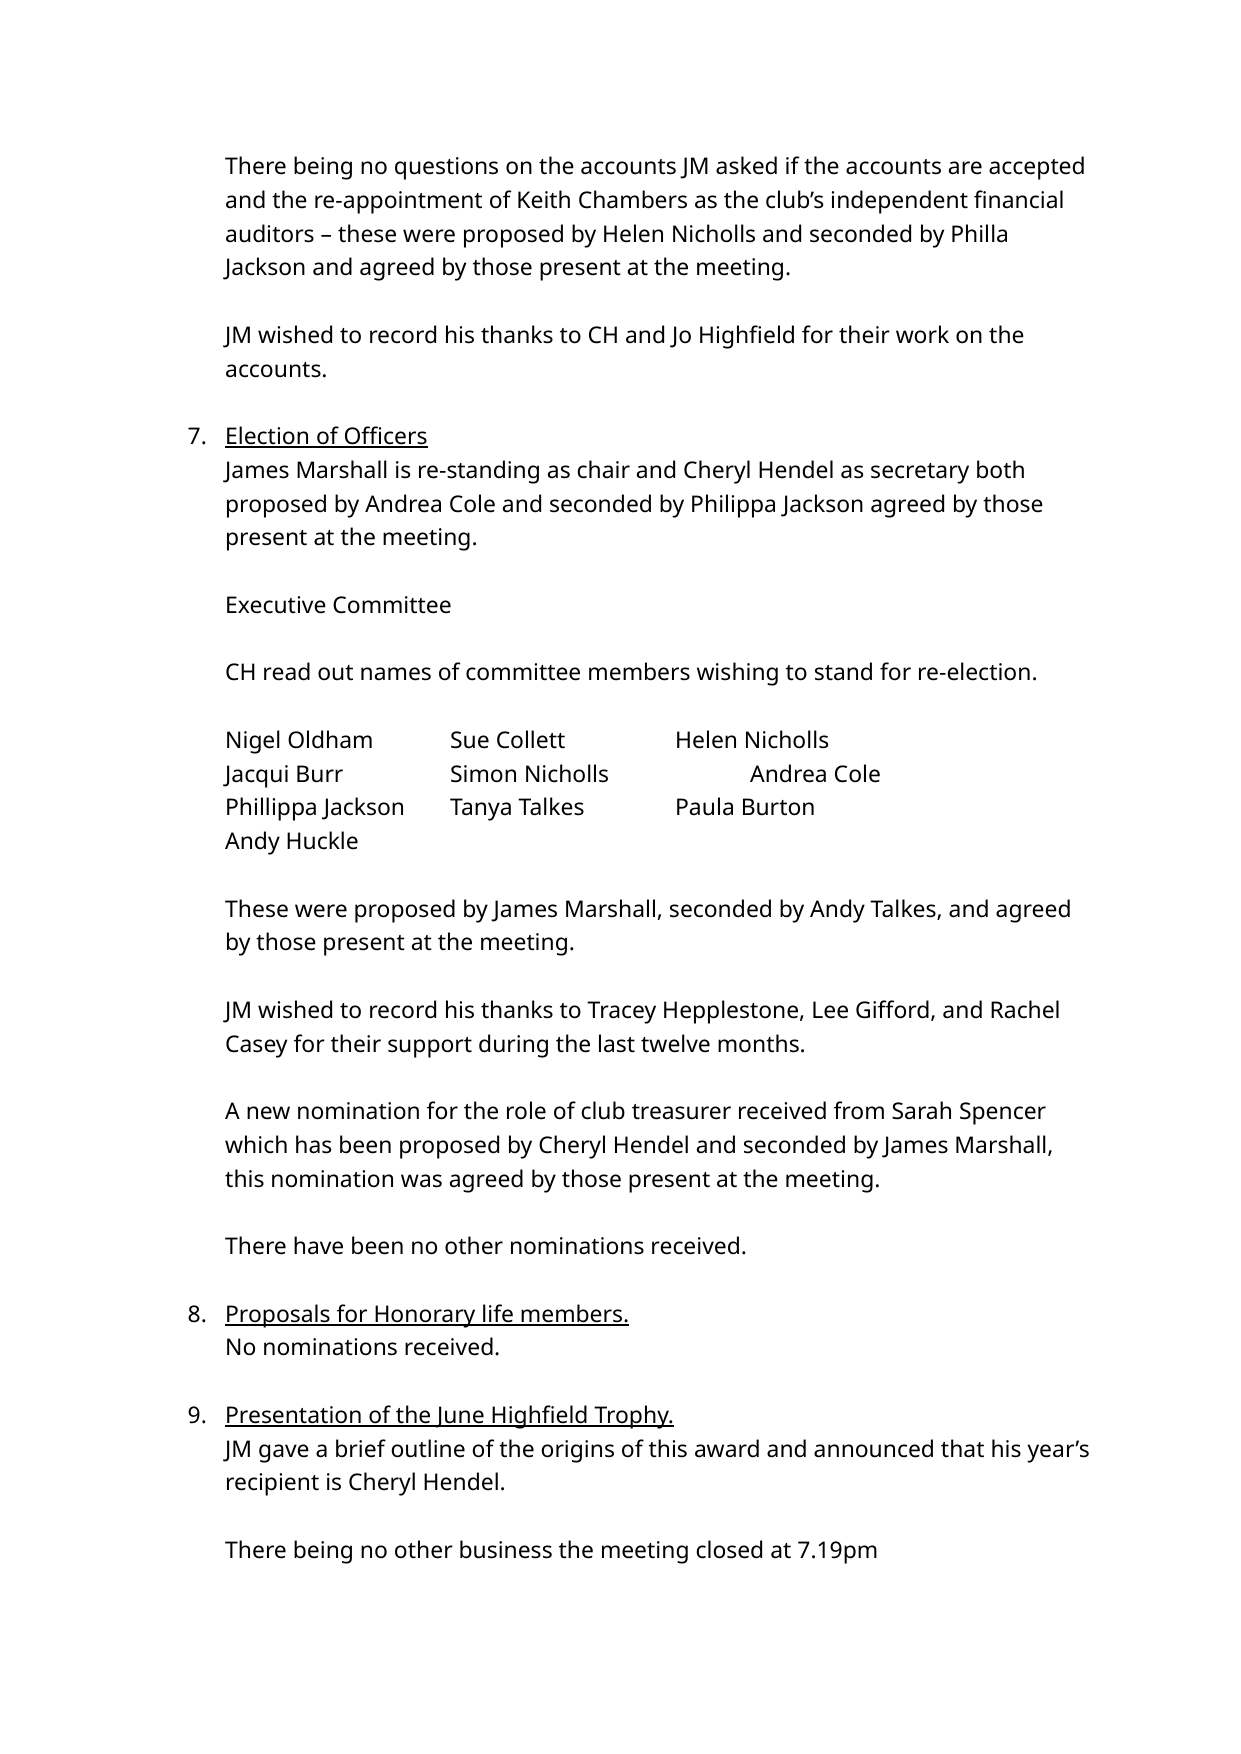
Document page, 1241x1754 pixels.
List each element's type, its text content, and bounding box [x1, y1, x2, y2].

list JM wished to record his thanks to Tracey Hepplestone, Lee Gifford, and Rachel Casey for their support during the last twelve months. [225, 994, 1090, 1059]
list A new nomination for the role of club treasurer received from Sarah Spencer which has been proposed by Cheryl Hendel and seconded by James Marshall, this nomination was agreed by those present at the meeting. [225, 1095, 1090, 1194]
list JM gave a brief outline of the origins of this award and announced that his year’s recipient is Cheryl Hendel. [225, 1432, 1090, 1497]
list James Marshall is re-standing as chair and Cheryl Hendel as secretary both proposed by Andrea Cole and seconded by Philippa Jackson agreed by those present at the meeting. [225, 454, 1090, 552]
list Proposals for Honorary life members. [187, 1297, 1090, 1329]
list No nominations received. [225, 1331, 1090, 1362]
list These were proposed by James Marshall, seconded by Andy Talkes, and agreed by those present at the meeting. [225, 892, 1090, 957]
list There being no questions on the accounts JM asked if the accounts are accepted and the re-appointment of Keith Chambers as the club’s independent financial auditors – these were proposed by Helen Nicholls and seconded by Philla Jackson and agreed by those present at the meeting. [225, 150, 1090, 282]
list CH read out names of committee members wishing to stand for re-election. [225, 656, 1090, 687]
list There have been no other nominations received. [225, 1230, 1090, 1261]
list Phillippa Jackson Tanya Talkes Paula Burton [225, 791, 1090, 822]
list Jacqui Burr Simon Nicholls Andrea Cole [225, 757, 1090, 789]
list Presentation of the June Highfield Trophy. [187, 1399, 1090, 1430]
list Executive Committee [225, 589, 1090, 620]
list Election of Officers [187, 420, 1090, 451]
list Nigel Oldham Sue Collett Helen Nicholls [225, 724, 1090, 755]
list There being no other business the meeting closed at 7.19pm [225, 1534, 1090, 1565]
list JM wished to record his thanks to CH and Jo Highfield for their work on the accounts. [225, 319, 1090, 384]
list Andy Huckle [225, 825, 1090, 856]
